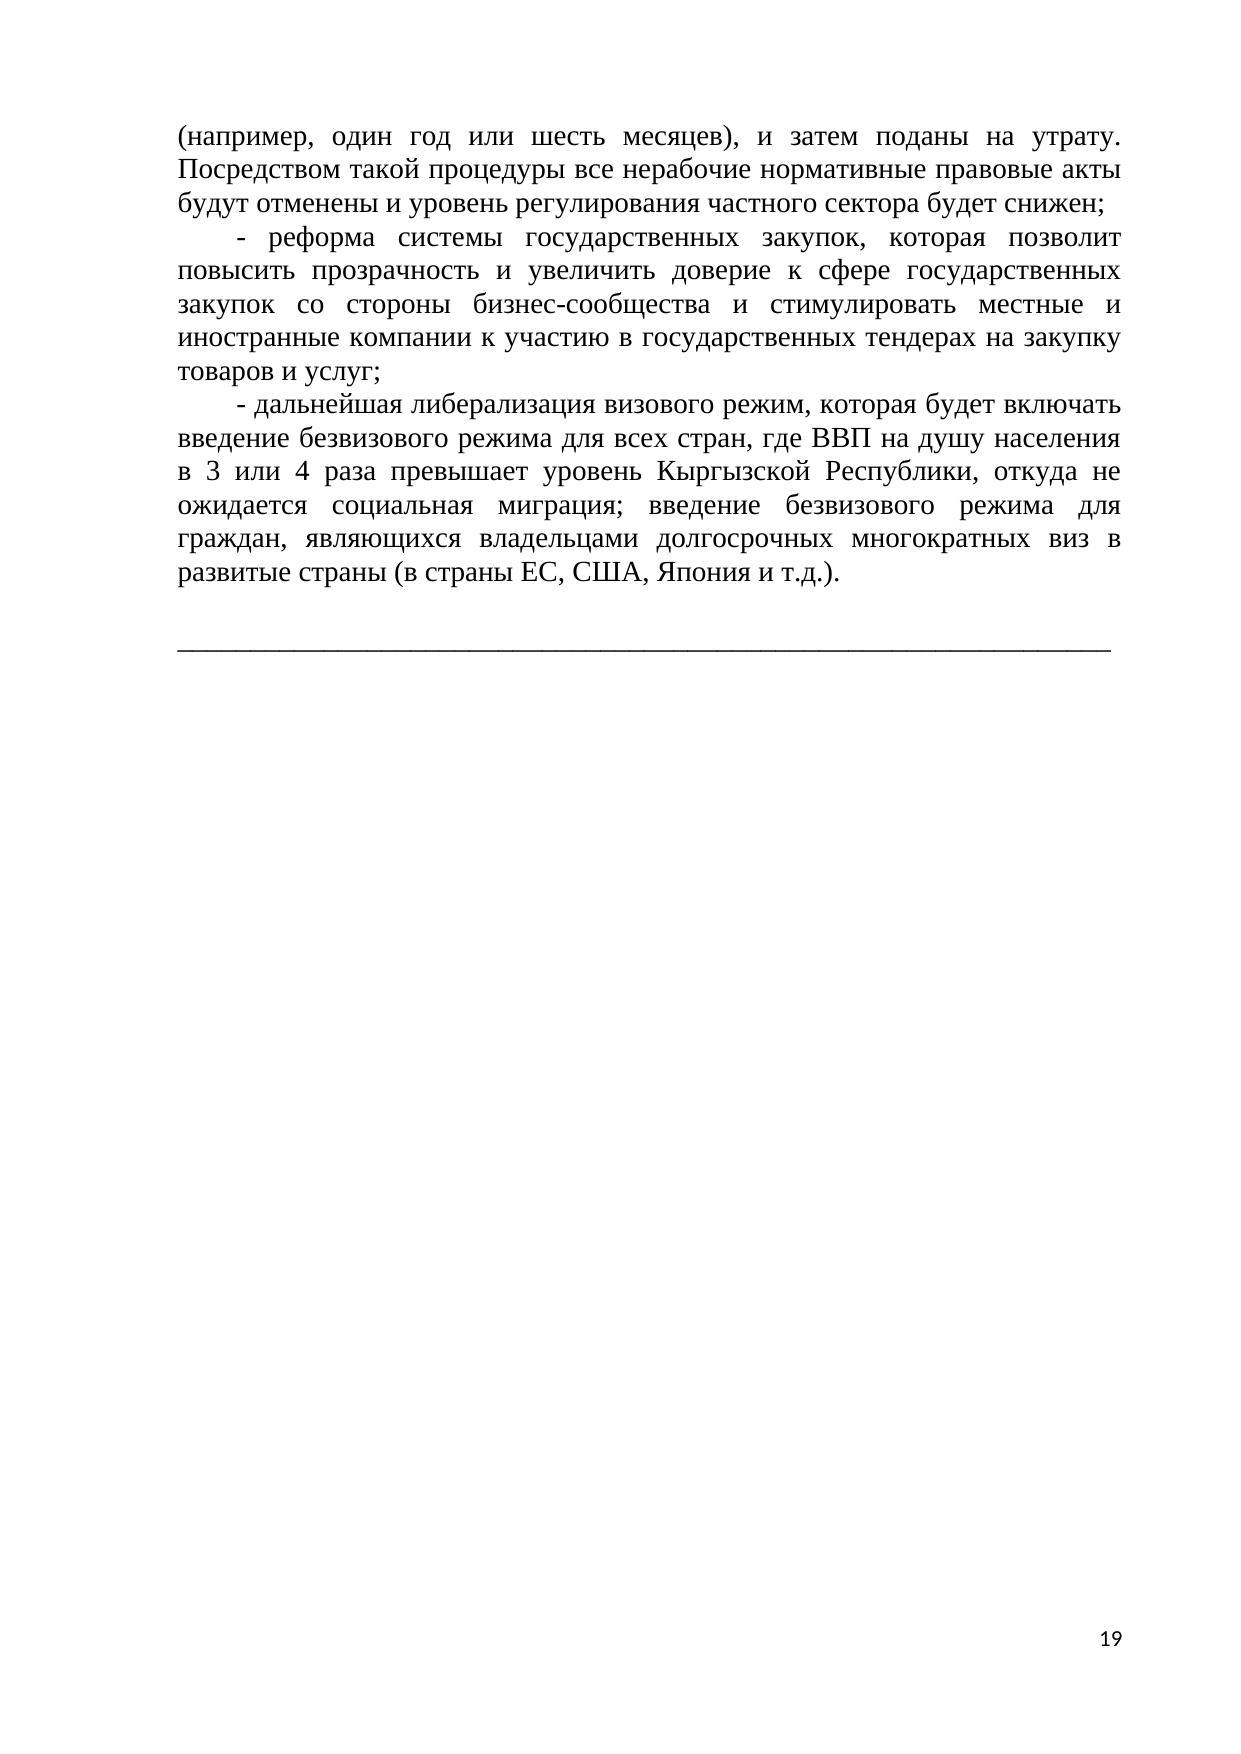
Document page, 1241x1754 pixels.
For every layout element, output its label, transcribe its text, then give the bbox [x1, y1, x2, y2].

text ________________________________________________________________ [177, 621, 1122, 655]
list - дальнейшая либерализация визового режим, которая будет включать введение безвизового режима для всех стран, где ВВП на душу населения в 3 или 4 раза превышает уровень Кыргызской Республики, откуда не ожидается социальная миграция; введение безвизового режима для граждан, являющихся владельцами долгосрочных многократных виз в развитые страны (в страны ЕС, США, Япония и т.д.). [177, 386, 1122, 588]
list - реформа системы государственных закупок, которая позволит повысить прозрачность и увеличить доверие к сфере государственных закупок со стороны бизнес-сообщества и стимулировать местные и иностранные компании к участию в государственных тендерах на закупку товаров и услуг; [177, 219, 1122, 386]
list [177, 118, 1122, 219]
